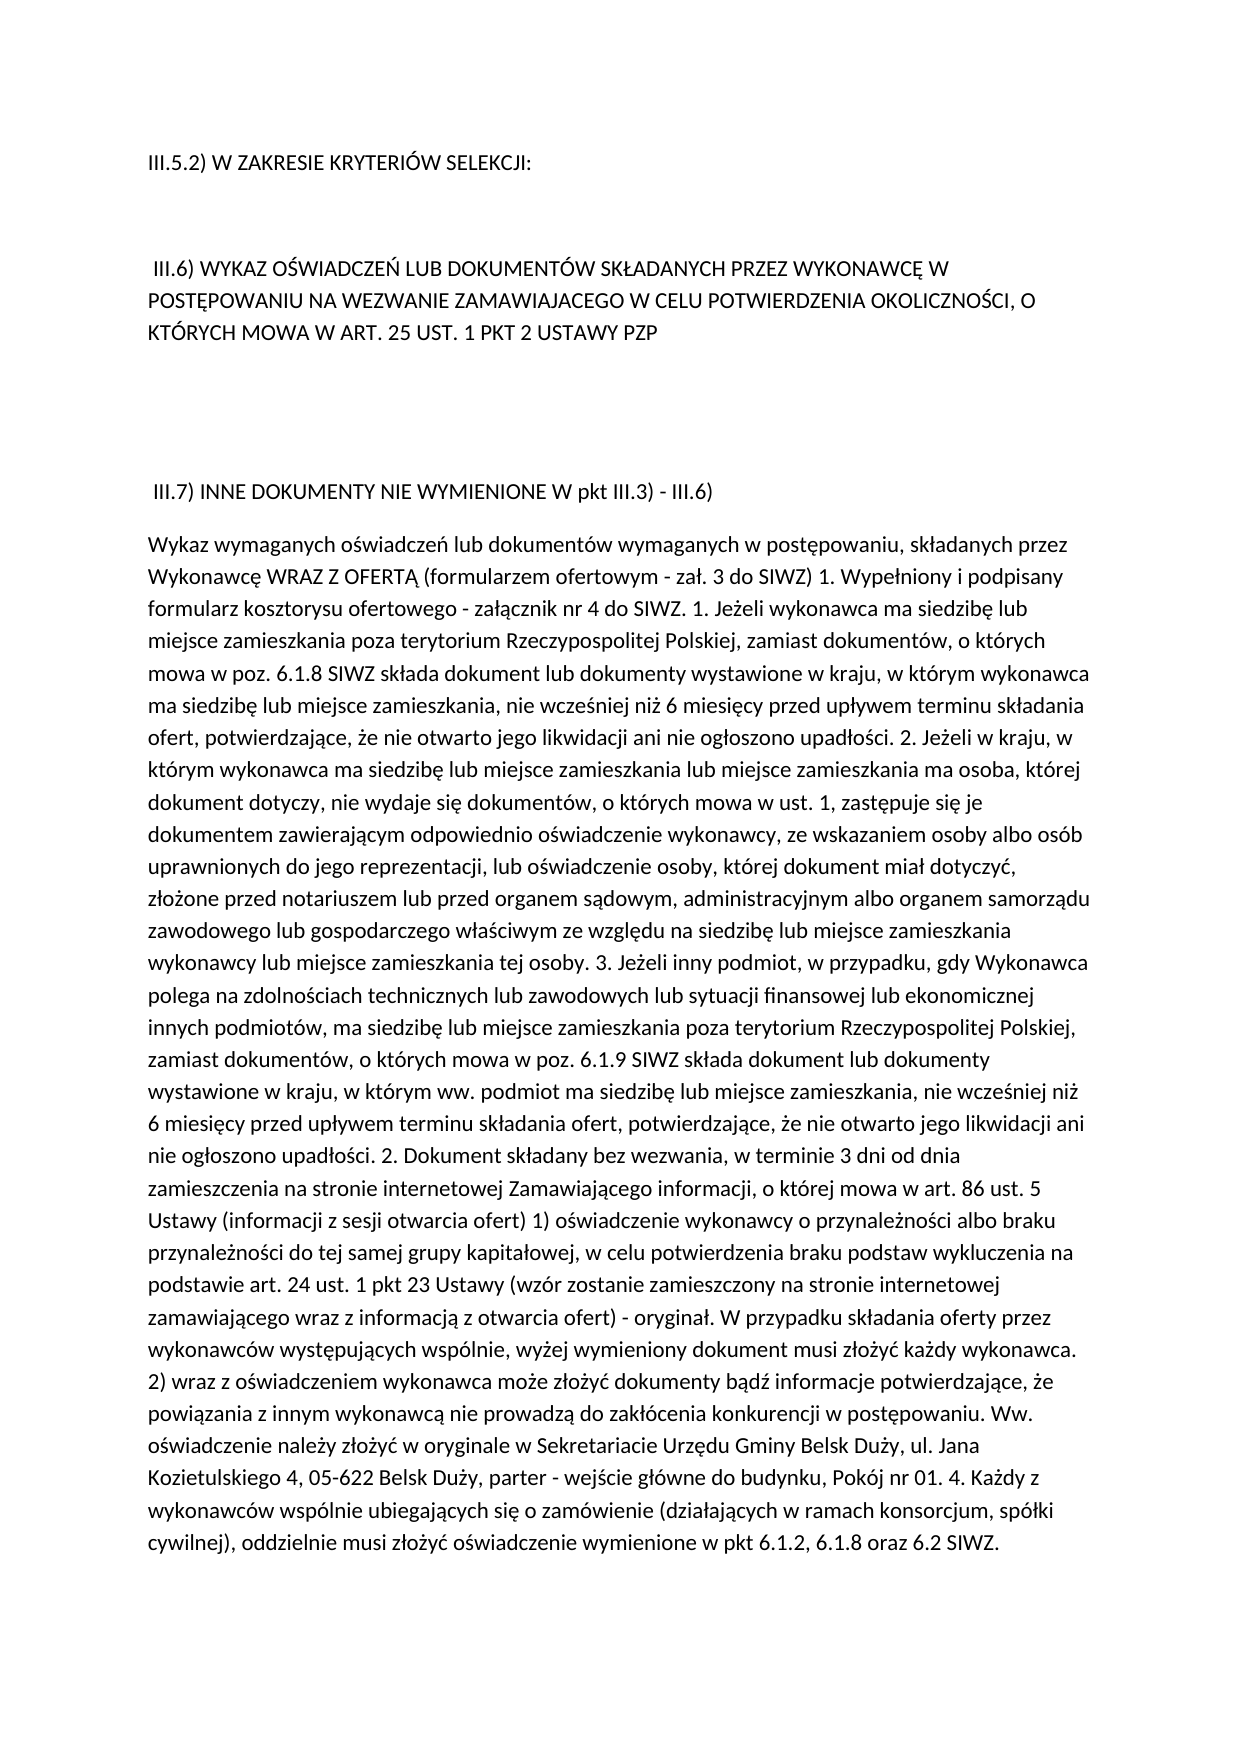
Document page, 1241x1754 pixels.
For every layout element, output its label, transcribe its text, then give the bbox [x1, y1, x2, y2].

text III.5.2) W ZAKRESIE KRYTERIÓW SELEKCJI: [148, 148, 1093, 176]
text III.6) WYKAZ OŚWIADCZEŃ LUB DOKUMENTÓW SKŁADANYCH PRZEZ WYKONAWCĘ W POSTĘPOWANIU NA WEZWANIE ZAMAWIAJACEGO W CELU POTWIERDZENIA OKOLICZNOŚCI, O KTÓRYCH MOWA W ART. 25 UST. 1 PKT 2 USTAWY PZP [148, 254, 1093, 346]
text III.7) INNE DOKUMENTY NIE WYMIENIONE W pkt III.3) - III.6) [148, 477, 1093, 505]
